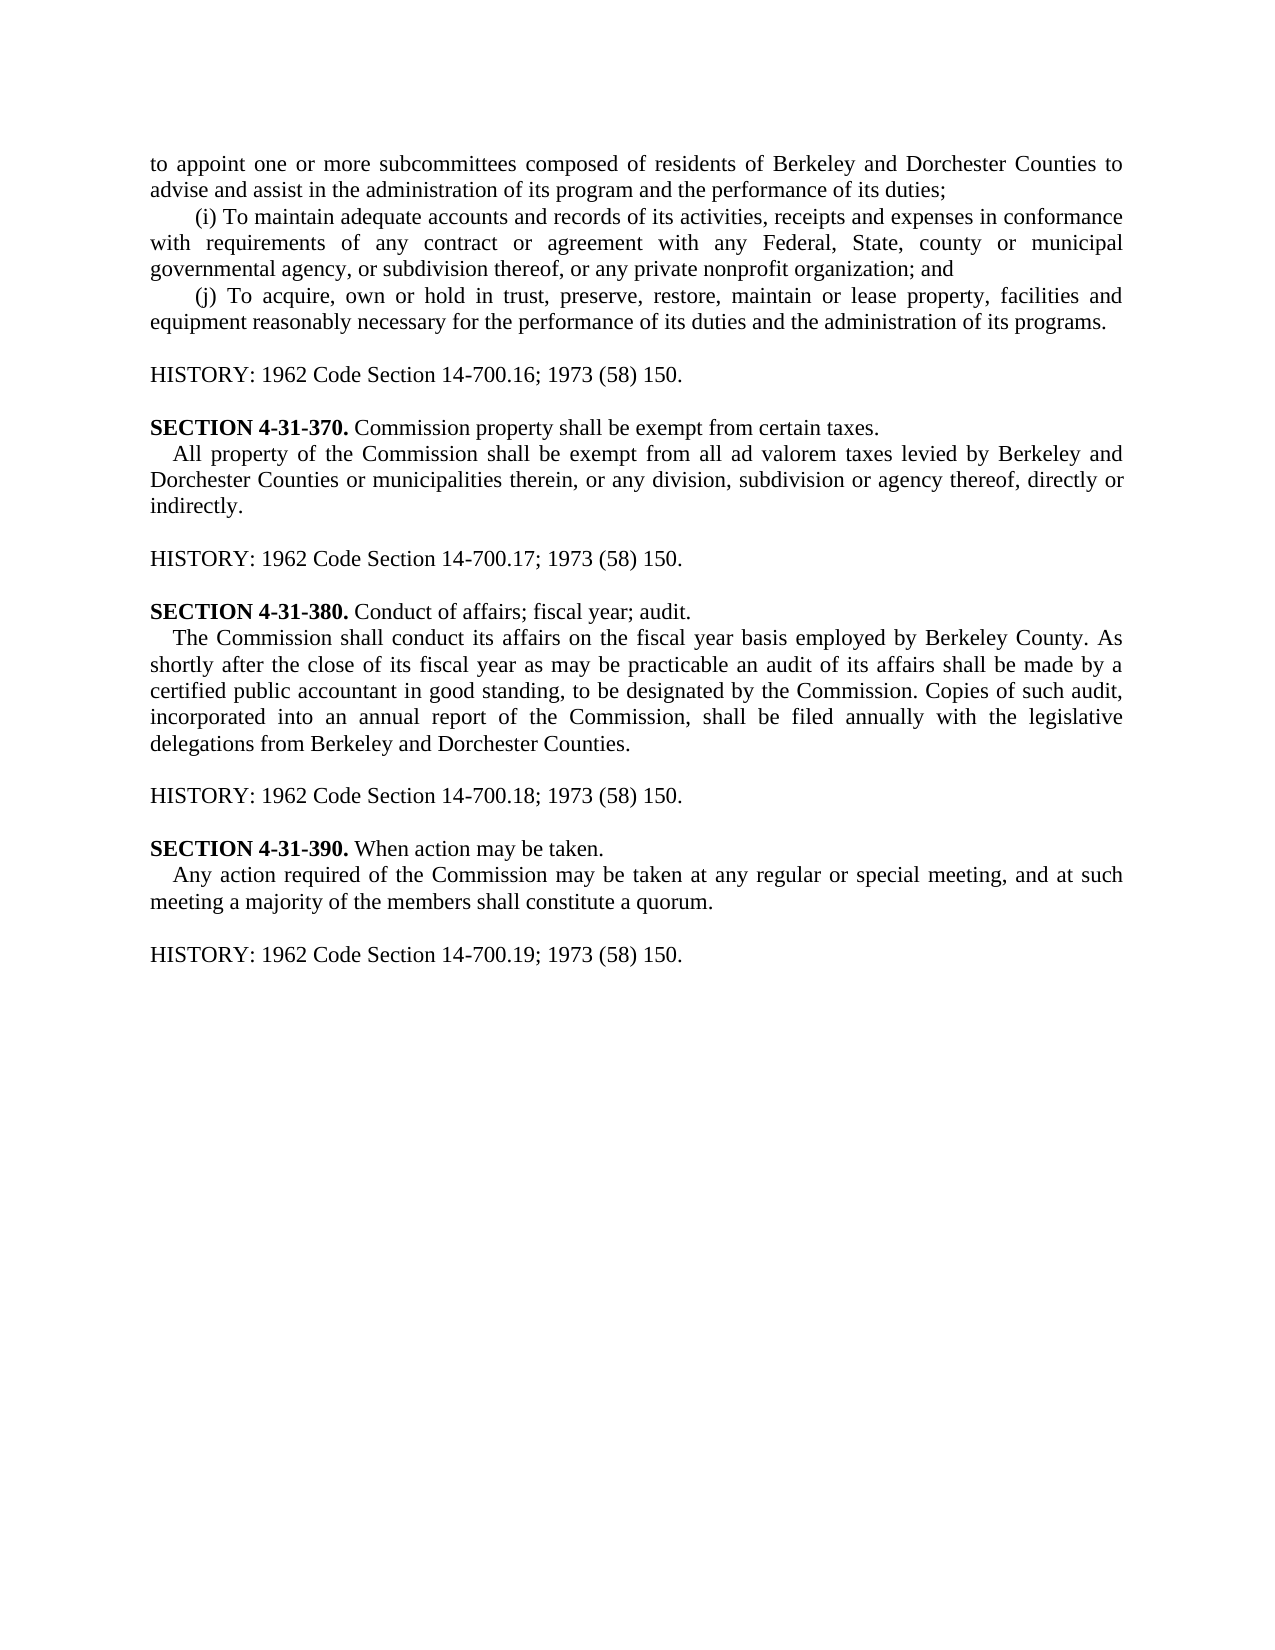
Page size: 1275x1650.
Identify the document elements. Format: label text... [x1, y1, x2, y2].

text SECTION 4-31-390. When action may be taken. [150, 835, 1125, 862]
text (j) To acquire, own or hold in trust, preserve, restore, maintain or lease property, facilities and equipment reasonably necessary for the performance of its duties and the administration of its programs. [150, 282, 1125, 334]
text The Commission shall conduct its affairs on the fiscal year basis employed by Berkeley County. As shortly after the close of its fiscal year as may be practicable an audit of its affairs shall be made by a certified public accountant in good standing, to be designated by the Commission. Copies of such audit, incorporated into an annual report of the Commission, shall be filed annually with the legislative delegations from Berkeley and Dorchester Counties. [150, 624, 1125, 756]
text HISTORY: 1962 Code Section 14-700.16; 1973 (58) 150. [150, 361, 1125, 387]
text SECTION 4-31-370. Commission property shall be exempt from certain taxes. [150, 413, 1125, 440]
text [150, 150, 1125, 203]
text HISTORY: 1962 Code Section 14-700.19; 1973 (58) 150. [150, 941, 1125, 967]
text All property of the Commission shall be exempt from all ad valorem taxes levied by Berkeley and Dorchester Counties or municipalities therein, or any division, subdivision or agency thereof, directly or indirectly. [150, 440, 1125, 519]
text HISTORY: 1962 Code Section 14-700.18; 1973 (58) 150. [150, 782, 1125, 809]
text (i) To maintain adequate accounts and records of its activities, receipts and expenses in conformance with requirements of any contract or agreement with any Federal, State, county or municipal governmental agency, or subdivision thereof, or any private nonprofit organization; and [150, 203, 1125, 282]
text HISTORY: 1962 Code Section 14-700.17; 1973 (58) 150. [150, 545, 1125, 572]
text SECTION 4-31-380. Conduct of affairs; fiscal year; audit. [150, 598, 1125, 624]
text Any action required of the Commission may be taken at any regular or special meeting, and at such meeting a majority of the members shall constitute a quorum. [150, 862, 1125, 914]
